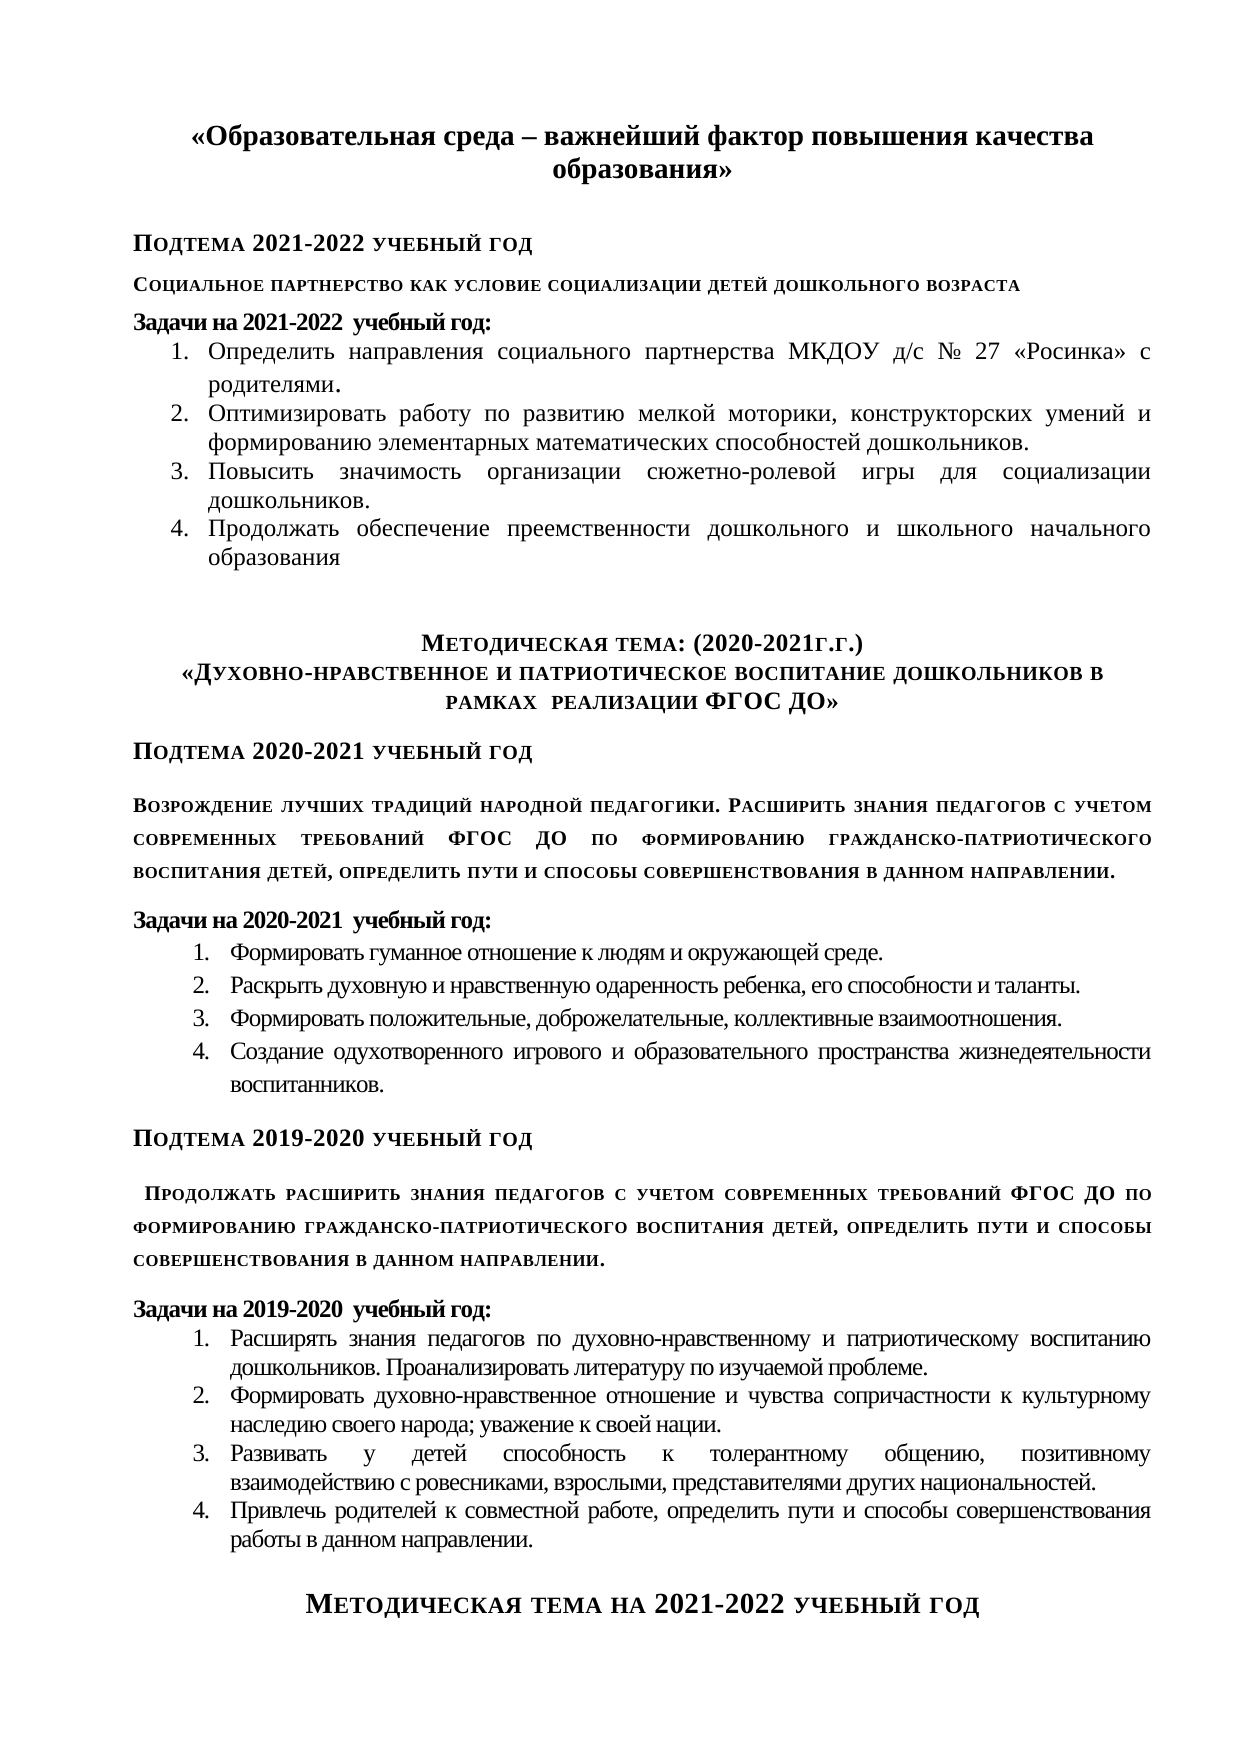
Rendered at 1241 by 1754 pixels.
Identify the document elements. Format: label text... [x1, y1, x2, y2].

list Формировать духовно-нравственное отношение и чувства сопричастности к культурному наследию своего народа; уважение к своей нации. [192, 1381, 1152, 1438]
text Подтема 2019-2020 учебный год [133, 1120, 1152, 1153]
list Развивать у детей способность к толерантному общению, позитивному взаимодействию с ровесниками, взрослыми, представителями других национальностей. [192, 1438, 1152, 1496]
list Повысить значимость организации сюжетно-ролевой игры для социализации дошкольников. [170, 456, 1152, 513]
text Продолжать расширить знания педагогов с учетом современных требований ФГОС ДО по формированию гражданско-патриотического воспитания детей, определить пути и способы совершенствования в данном направлении. [133, 1174, 1152, 1273]
list Привлечь родителей к совместной работе, определить пути и способы совершенствования работы в данном направлении. [192, 1496, 1152, 1553]
text Методическая тема: (2020-2021г.г.) [133, 628, 1152, 657]
text Подтема 2021-2022 учебный год [133, 228, 1152, 257]
list Расширять знания педагогов по духовно-нравственному и патриотическому воспитанию дошкольников. Проанализировать литературу по изучаемой проблеме. [192, 1323, 1152, 1381]
text «Образовательная среда – важнейший фактор повышения качества образования» [133, 118, 1152, 185]
text Задачи на 2021-2022 учебный год: [133, 307, 1152, 336]
list Раскрыть духовную и нравственную одаренность ребенка, его способности и таланты. [192, 967, 1152, 1000]
text Методическая тема на 2021-2022 учебный год [133, 1587, 1152, 1620]
text Задачи на 2019-2020 учебный год: [133, 1294, 1152, 1323]
text Задачи на 2020-2021 учебный год: [133, 906, 1152, 934]
list Создание одухотворенного игрового и образовательного пространства жизнедеятельности воспитанников. [192, 1033, 1152, 1099]
text Подтема 2020-2021 учебный год [133, 736, 1152, 764]
text «Духовно-нравственное и патриотическое воспитание дошкольников в рамках реализации ФГОС ДО» [133, 657, 1152, 715]
list Формировать гуманное отношение к людям и окружающей среде. [192, 934, 1152, 967]
list Оптимизировать работу по развитию мелкой моторики, конструкторских умений и формированию элементарных математических способностей дошкольников. [170, 398, 1152, 456]
list Определить направления социального партнерства МКДОУ д/с № 27 «Росинка» с родителями. [170, 336, 1152, 398]
list Формировать положительные, доброжелательные, коллективные взаимоотношения. [192, 1000, 1152, 1033]
text Социальное партнерство как условие социализации детей дошкольного возраста [133, 271, 1152, 296]
text Возрождение лучших традиций народной педагогики. Расширить знания педагогов с учетом современных требований ФГОС ДО по формированию гражданско-патриотического воспитания детей, определить пути и способы совершенствования в данном направлении. [133, 786, 1152, 885]
list Продолжать обеспечение преемственности дошкольного и школьного начального образования [170, 513, 1152, 571]
